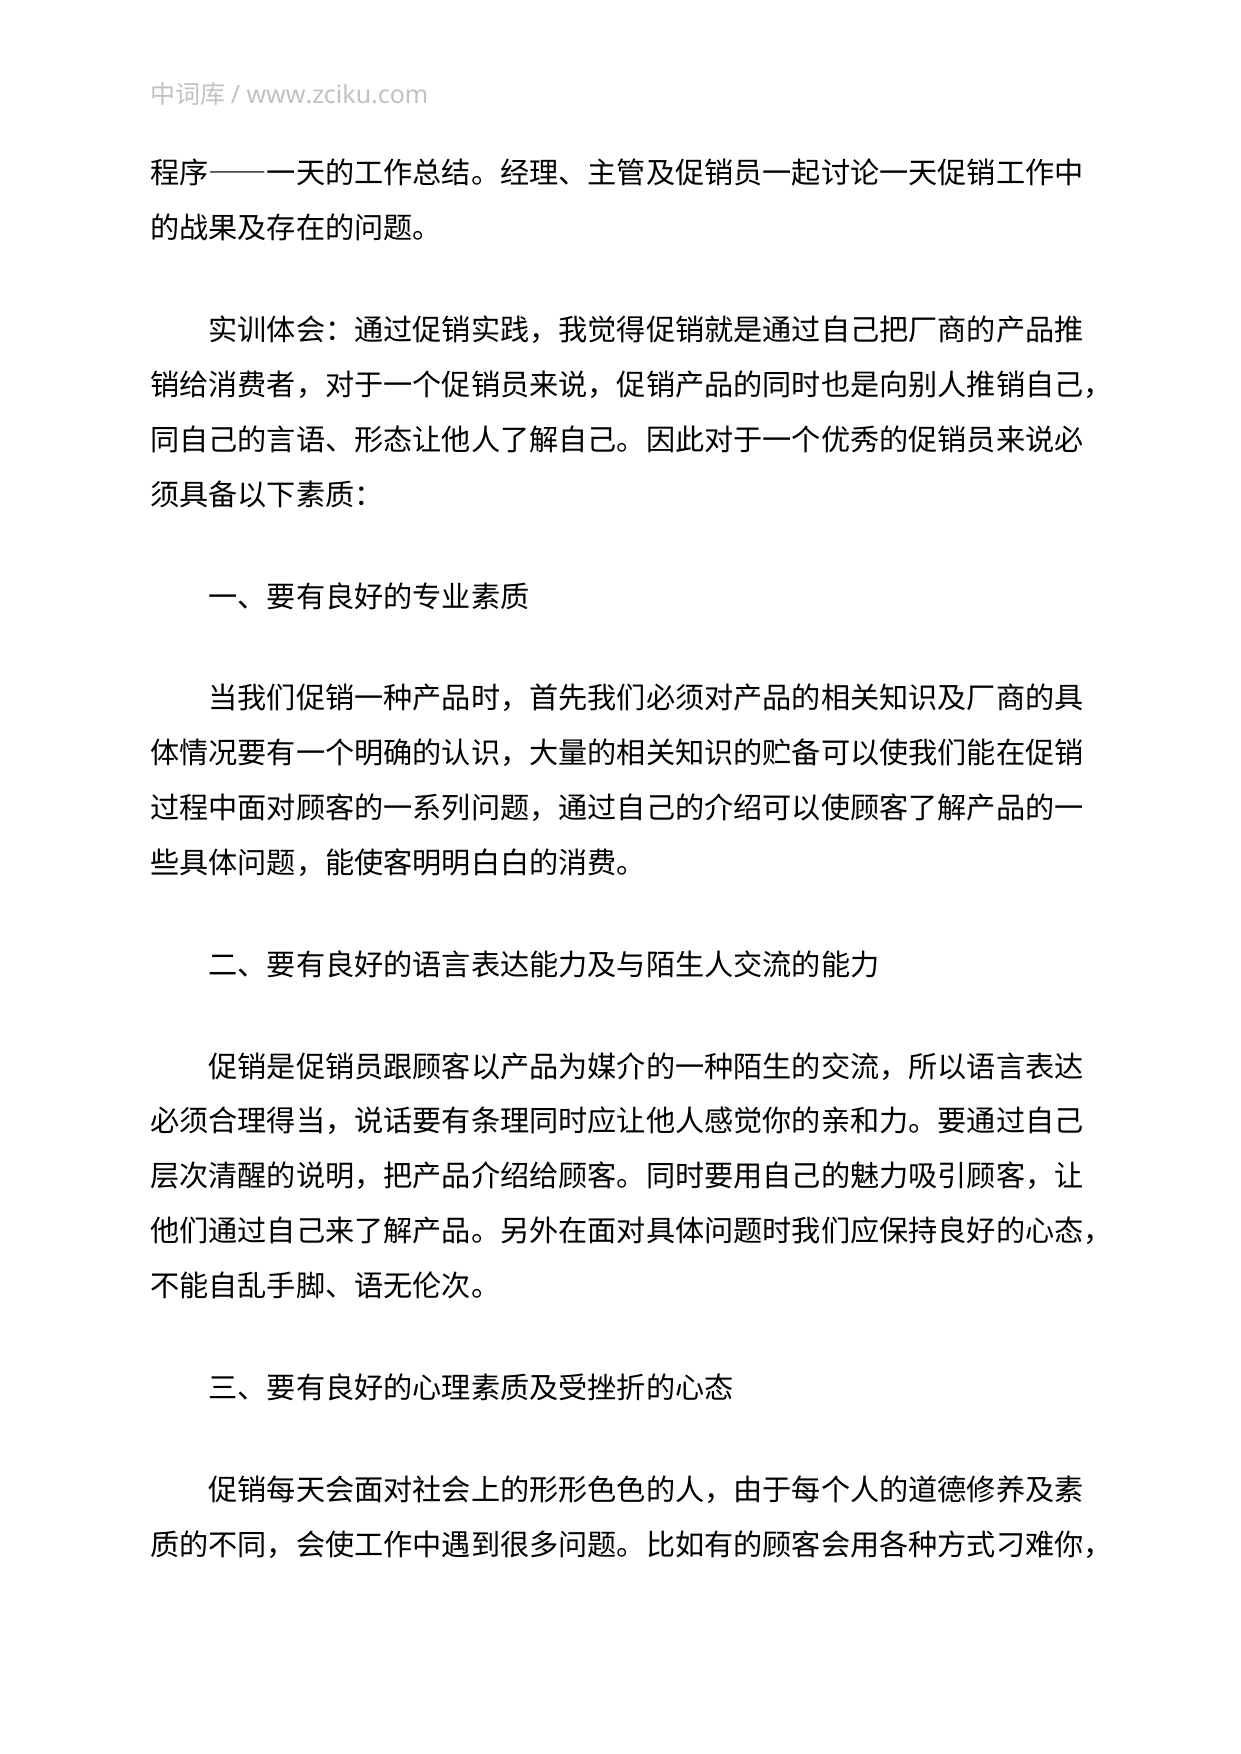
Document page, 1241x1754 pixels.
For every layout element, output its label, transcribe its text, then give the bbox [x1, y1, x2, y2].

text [150, 1466, 1090, 1563]
text 当我们促销一种产品时，首先我们必须对产品的相关知识及厂商的具体情况要有一个明确的认识，大量的相关知识的贮备可以使我们能在促销过程中面对顾客的一系列问题，通过自己的介绍可以使顾客了解产品的一些具体问题，能使客明明白白的消费。 [150, 675, 1090, 882]
text 二、要有良好的语言表达能力及与陌生人交流的能力 [150, 941, 1090, 984]
text 三、要有良好的心理素质及受挫折的心态 [150, 1364, 1090, 1407]
text 实训体会：通过促销实践，我觉得促销就是通过自己把厂商的产品推销给消费者，对于一个促销员来说，促销产品的同时也是向别人推销自己，同自己的言语、形态让他人了解自己。因此对于一个优秀的促销员来说必须具备以下素质： [150, 307, 1090, 514]
text 促销是促销员跟顾客以产品为媒介的一种陌生的交流，所以语言表达必须合理得当，说话要有条理同时应让他人感觉你的亲和力。要通过自己层次清醒的说明，把产品介绍给顾客。同时要用自己的魅力吸引顾客，让他们通过自己来了解产品。另外在面对具体问题时我们应保持良好的心态，不能自乱手脚、语无伦次。 [150, 1043, 1090, 1305]
text 一、要有良好的专业素质 [150, 573, 1090, 615]
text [150, 150, 1090, 247]
